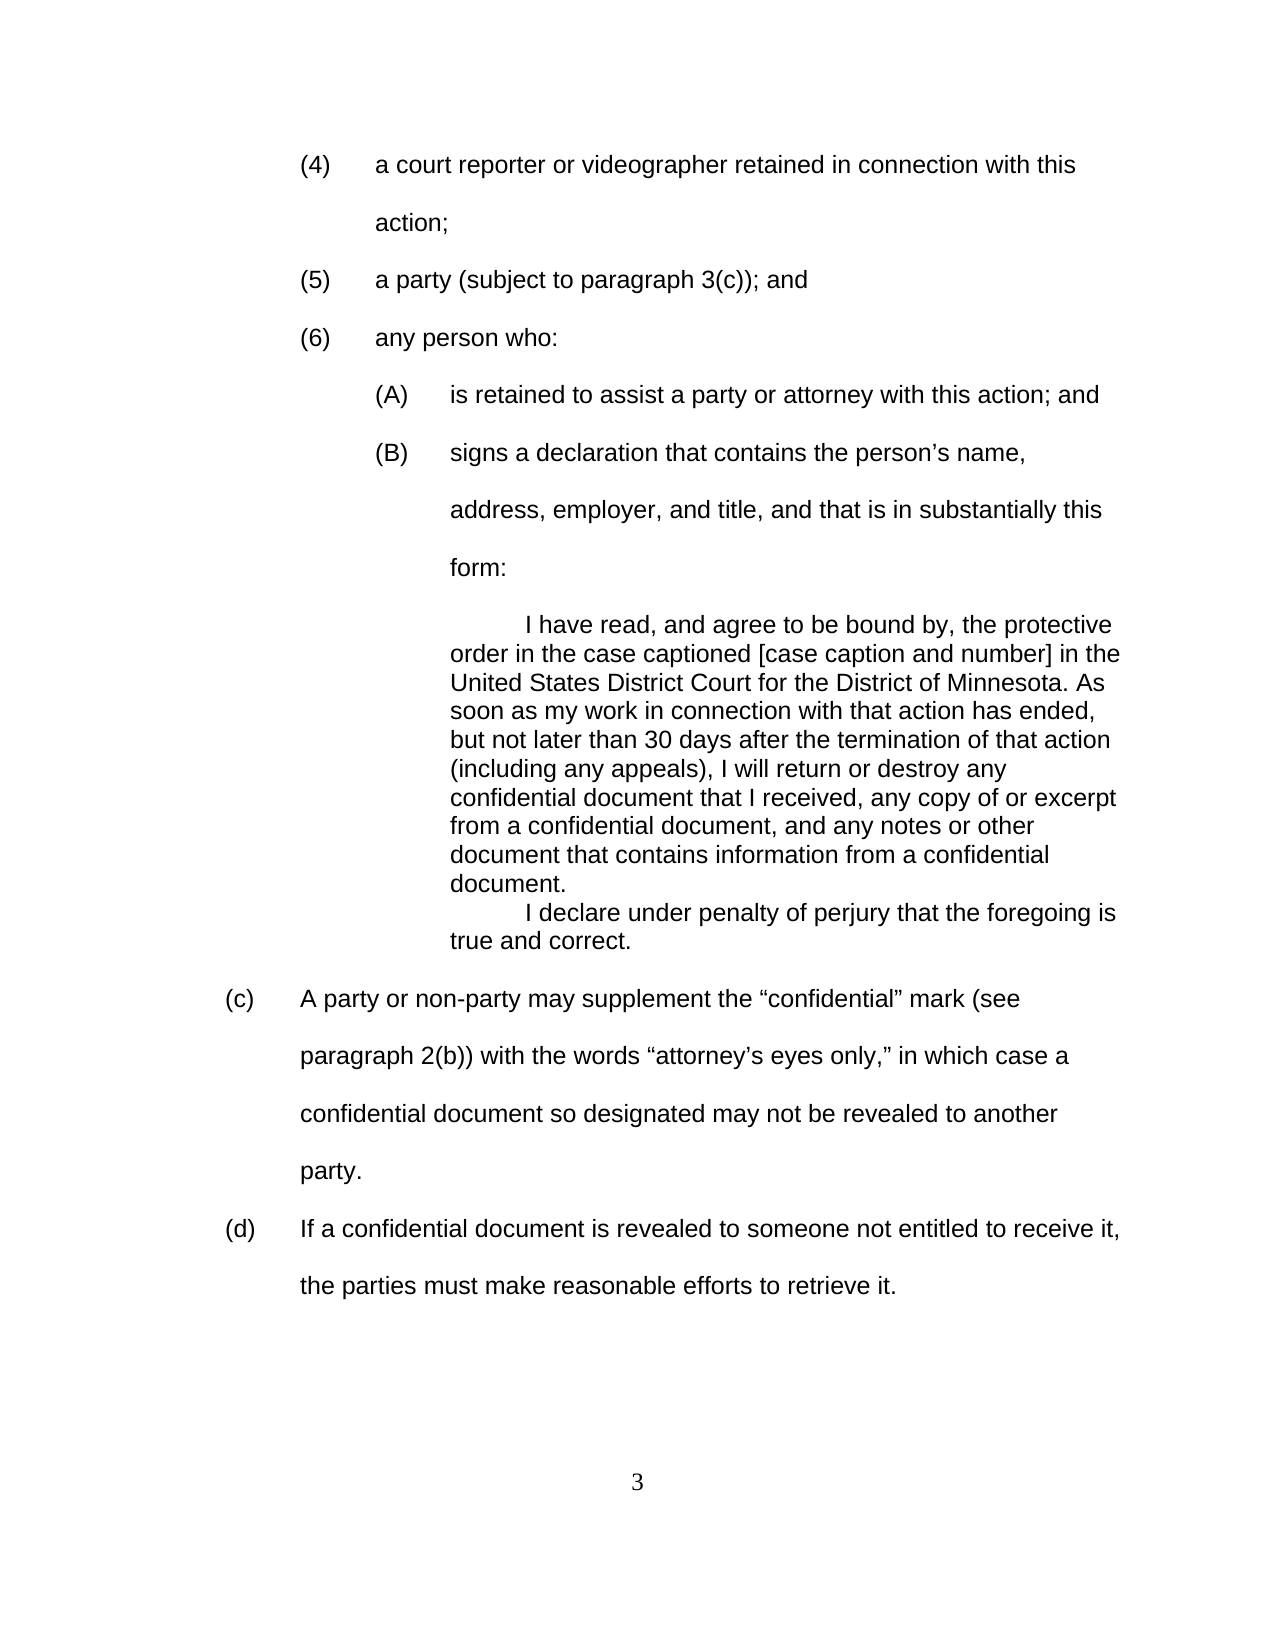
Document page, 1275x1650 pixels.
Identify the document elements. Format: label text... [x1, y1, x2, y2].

list (6) any person who: [300, 322, 1125, 351]
list (4) a court reporter or videographer retained in connection with this action; [300, 150, 1125, 236]
list (A) is retained to assist a party or attorney with this action; and [375, 380, 1125, 409]
list (c) A party or non-party may supplement the “confidential” mark (see paragraph 2(b)) with the words “attorney’s eyes only,” in which case a confidential document so designated may not be revealed to another party. [225, 984, 1125, 1185]
list (d) If a confidential document is revealed to someone not entitled to receive it, the parties must make reasonable efforts to retrieve it. [225, 1214, 1125, 1300]
list (5) a party (subject to paragraph 3(c)); and [300, 265, 1125, 294]
list I declare under penalty of perjury that the foregoing is true and correct. [450, 897, 1125, 955]
list (B) signs a declaration that contains the person’s name, address, employer, and title, and that is in substantially this form: [375, 437, 1125, 581]
list I have read, and agree to be bound by, the protective order in the case captioned [case caption and number] in the United States District Court for the District of Minnesota. As soon as my work in connection with that action has ended, but not later than 30 days after the termination of that action (including any appeals), I will return or destroy any confidential document that I received, any copy of or excerpt from a confidential document, and any notes or other document that contains information from a confidential document. [450, 610, 1125, 897]
